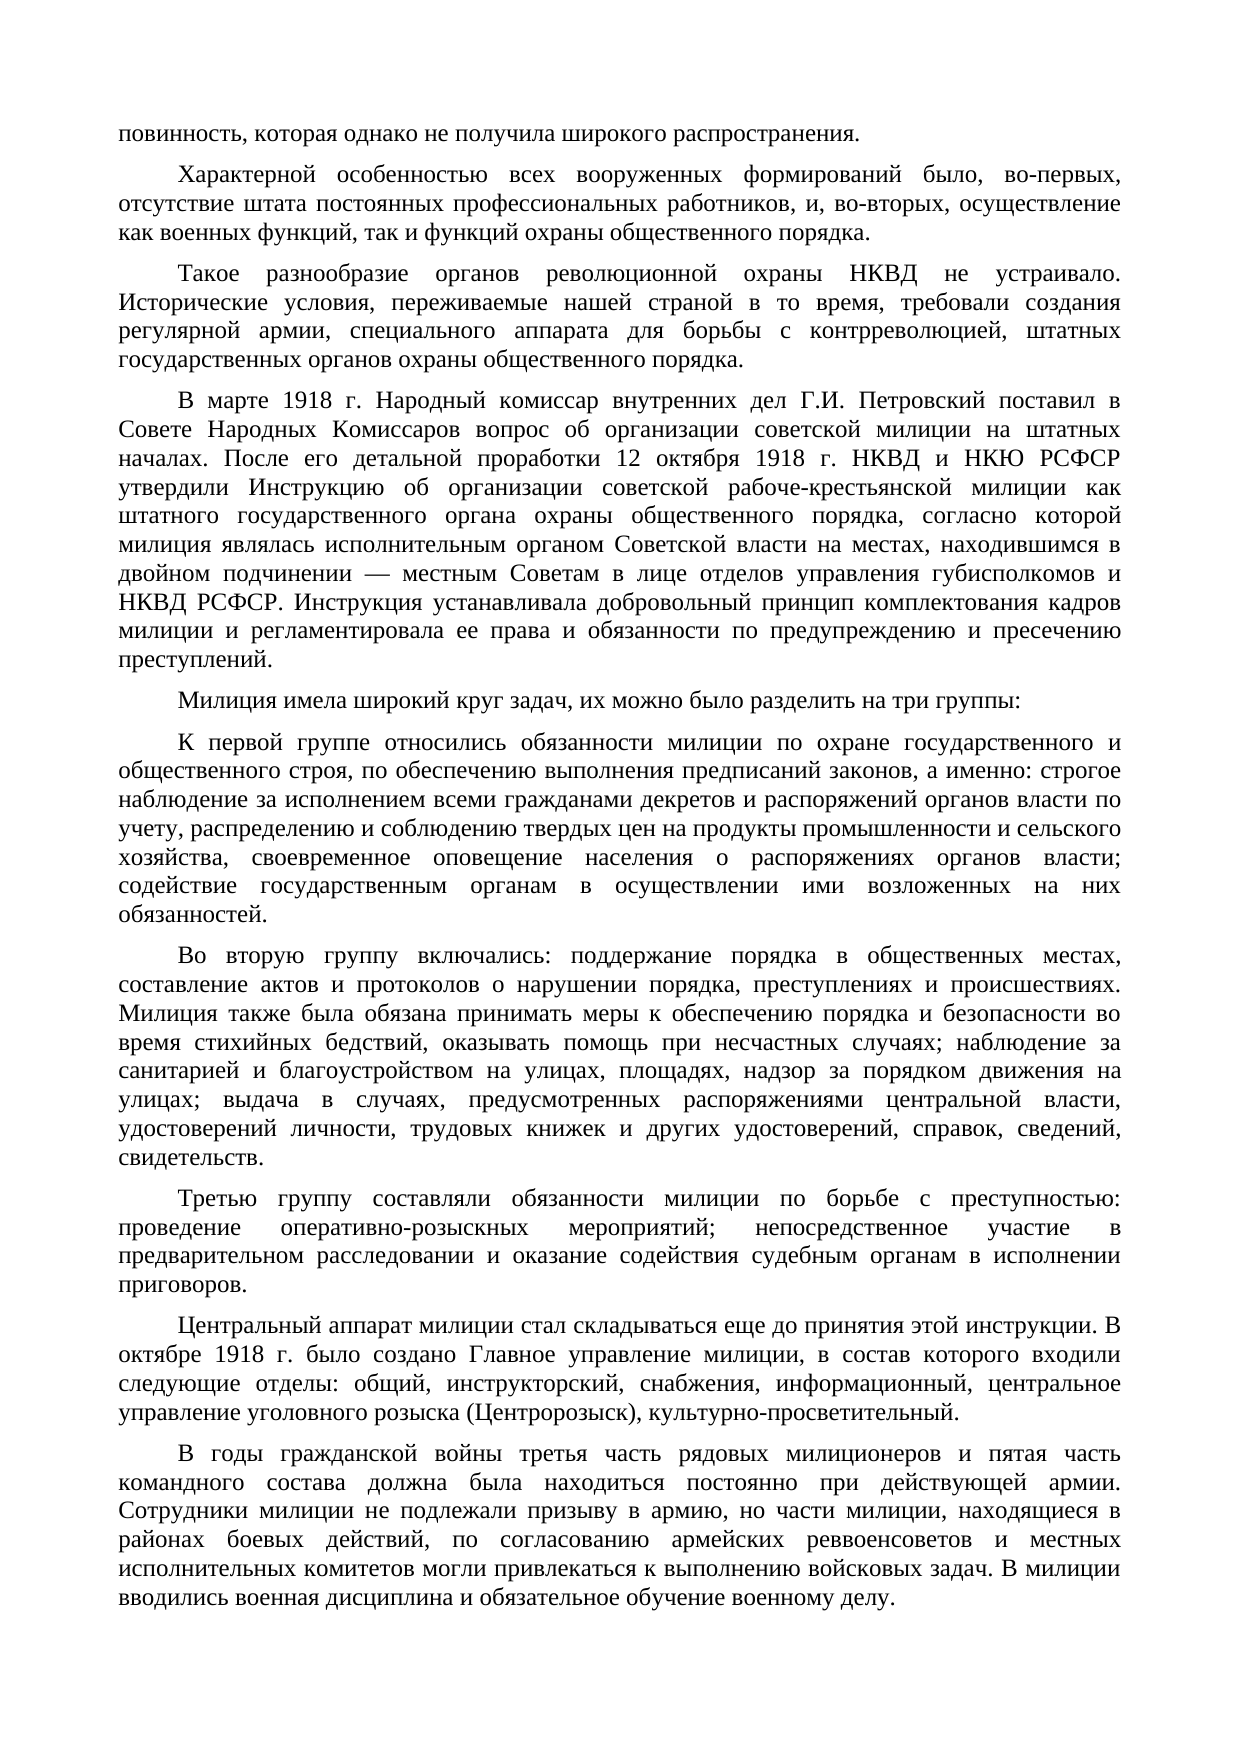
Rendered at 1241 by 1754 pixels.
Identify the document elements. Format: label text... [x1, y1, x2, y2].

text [118, 118, 1122, 147]
text Центральный аппарат милиции стал складываться еще до принятия этой инструкции. В октябре 1918 г. было создано Главное управление милиции, в состав которого входили следующие отделы: общий, инструкторский, снабжения, информационный, центральное управление уголовного розыска (Центророзыск), культурно-просветительный. [118, 1311, 1122, 1426]
text Милиция имела широкий круг задач, их можно было разделить на три группы: [118, 686, 1122, 714]
text Характерной особенностью всех вооруженных формирований было, во-первых, отсутствие штата постоянных профессиональных работников, и, во-вторых, осуществление как военных функций, так и функций охраны общественного порядка. [118, 159, 1122, 246]
text Третью группу составляли обязанности милиции по борьбе с преступностью: проведение оперативно-розыскных мероприятий; непосредственное участие в предварительном расследовании и оказание содействия судебным органам в исполнении приговоров. [118, 1183, 1122, 1298]
text Такое разнообразие органов революционной охраны НКВД не устраивало. Исторические условия, переживаемые нашей страной в то время, требовали создания регулярной армии, специального аппарата для борьбы с контрреволюцией, штатных государственных органов охраны общественного порядка. [118, 258, 1122, 373]
text К первой группе относились обязанности милиции по охране государственного и общественного строя, по обеспечению выполнения предписаний законов, а именно: строгое наблюдение за исполнением всеми гражданами декретов и распоряжений органов власти по учету, распределению и соблюдению твердых цен на продукты промышленности и сельского хозяйства, своевременное оповещение населения о распоряжениях органов власти; содействие государственным органам в осуществлении ими возложенных на них обязанностей. [118, 727, 1122, 928]
text В марте 1918 г. Народный комиссар внутренних дел Г.И. Петровский поставил в Совете Народных Комиссаров вопрос об организации советской милиции на штатных началах. После его детальной проработки 12 октября 1918 г. НКВД и НКЮ РСФСР утвердили Инструкцию об организации советской рабоче-крестьянской милиции как штатного государственного органа охраны общественного порядка, согласно которой милиция являлась исполнительным органом Советской власти на местах, находившимся в двойном подчинении — местным Советам в лице отделов управления губисполкомов и НКВД РСФСР. Инструкция устанавливала добровольный принцип комплектования кадров милиции и регламентировала ее права и обязанности по предупреждению и пресечению преступлений. [118, 386, 1122, 673]
text В годы гражданской войны третья часть рядовых милиционеров и пятая часть командного состава должна была находиться постоянно при действующей армии. Сотрудники милиции не подлежали призыву в армию, но части милиции, находящиеся в районах боевых действий, по согласованию армейских реввоенсоветов и местных исполнительных комитетов могли привлекаться к выполнению войсковых задач. В милиции вводились военная дисциплина и обязательное обучение военному делу. [118, 1438, 1122, 1611]
text Во вторую группу включались: поддержание порядка в общественных местах, составление актов и протоколов о нарушении порядка, преступлениях и происшествиях. Милиция также была обязана принимать меры к обеспечению порядка и безопасности во время стихийных бедствий, оказывать помощь при несчастных случаях; наблюдение за санитарией и благоустройством на улицах, площадях, надзор за порядком движения на улицах; выдача в случаях, предусмотренных распоряжениями центральной власти, удостоверений личности, трудовых книжек и других удостоверений, справок, сведений, свидетельств. [118, 941, 1122, 1171]
